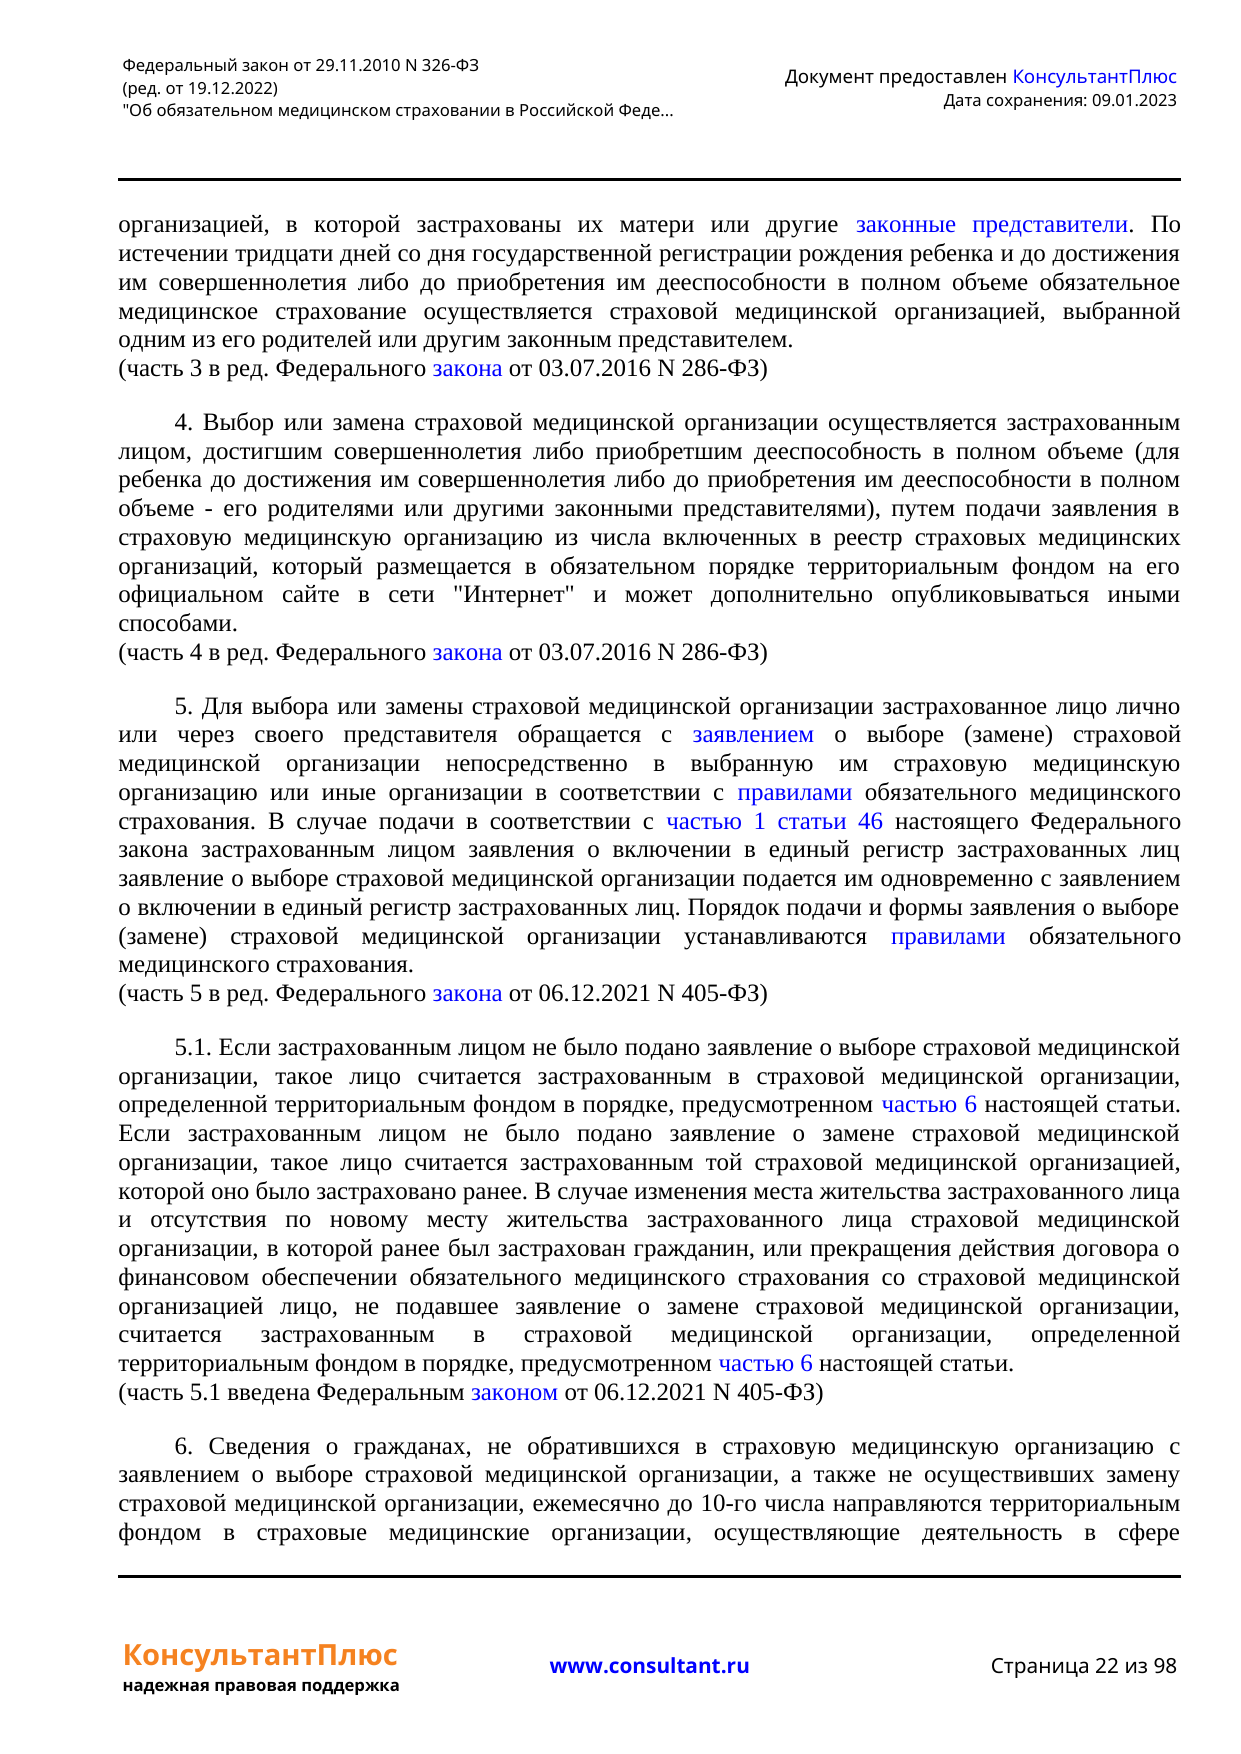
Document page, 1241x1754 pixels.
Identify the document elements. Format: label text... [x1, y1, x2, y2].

text 4. Выбор или замена страховой медицинской организации осуществляется застрахованным лицом, достигшим совершеннолетия либо приобретшим дееспособность в полном объеме (для ребенка до достижения им совершеннолетия либо до приобретения им дееспособности в полном объеме - его родителями или другими законными представителями), путем подачи заявления в страховую медицинскую организацию из числа включенных в реестр страховых медицинских организаций, который размещается в обязательном порядке территориальным фондом на его официальном сайте в сети "Интернет" и может дополнительно опубликовываться иными способами. [118, 407, 1181, 637]
text 5. Для выбора или замены страховой медицинской организации застрахованное лицо лично или через своего представителя обращается с заявлением о выборе (замене) страховой медицинской организации непосредственно в выбранную им страховую медицинскую организацию или иные организации в соответствии с правилами обязательного медицинского страхования. В случае подачи в соответствии с частью 1 статьи 46 настоящего Федерального закона застрахованным лицом заявления о включении в единый регистр застрахованных лиц заявление о выборе страховой медицинской организации подается им одновременно с заявлением о включении в единый регистр застрахованных лиц. Порядок подачи и формы заявления о выборе (замене) страховой медицинской организации устанавливаются правилами обязательного медицинского страхования. [118, 691, 1181, 978]
text (часть 3 в ред. Федерального закона от 03.07.2016 N 286-ФЗ) [118, 353, 1181, 382]
text (часть 4 в ред. Федерального закона от 03.07.2016 N 286-ФЗ) [118, 637, 1181, 666]
text (часть 5.1 введена Федеральным законом от 06.12.2021 N 405-ФЗ) [118, 1377, 1181, 1406]
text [118, 1431, 1181, 1546]
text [118, 209, 1181, 353]
text (часть 5 в ред. Федерального закона от 06.12.2021 N 405-ФЗ) [118, 978, 1181, 1007]
text 5.1. Если застрахованным лицом не было подано заявление о выборе страховой медицинской организации, такое лицо считается застрахованным в страховой медицинской организации, определенной территориальным фондом в порядке, предусмотренном частью 6 настоящей статьи. Если застрахованным лицом не было подано заявление о замене страховой медицинской организации, такое лицо считается застрахованным той страховой медицинской организацией, которой оно было застраховано ранее. В случае изменения места жительства застрахованного лица и отсутствия по новому месту жительства застрахованного лица страховой медицинской организации, в которой ранее был застрахован гражданин, или прекращения действия договора о финансовом обеспечении обязательного медицинского страхования со страховой медицинской организацией лицо, не подавшее заявление о замене страховой медицинской организации, считается застрахованным в страховой медицинской организации, определенной территориальным фондом в порядке, предусмотренном частью 6 настоящей статьи. [118, 1032, 1181, 1377]
